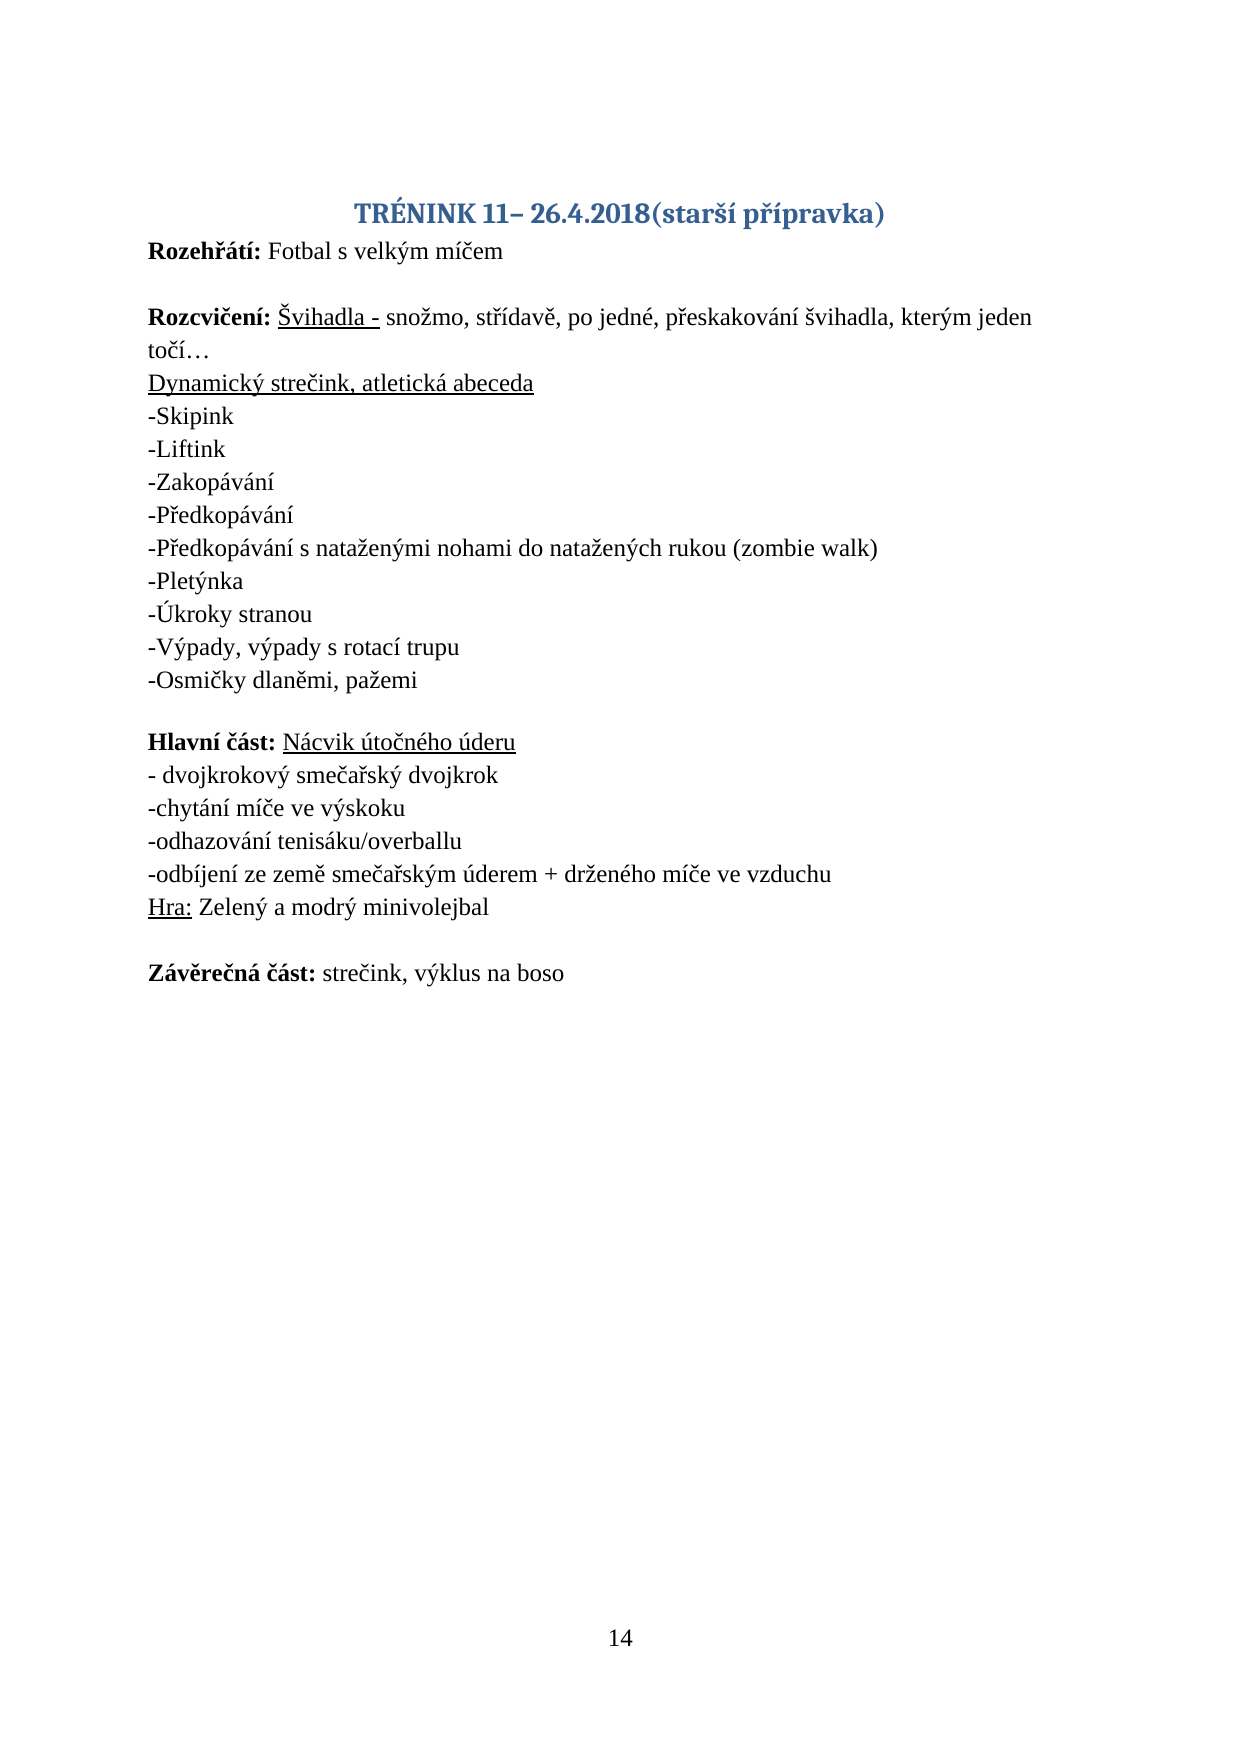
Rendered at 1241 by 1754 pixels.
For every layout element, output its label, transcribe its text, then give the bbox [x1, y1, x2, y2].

text -Zakopávání [148, 467, 1093, 496]
text -odbíjení ze země smečařským úderem + drženého míče ve vzduchu [148, 859, 1093, 888]
subtitle TRÉNINK 11– 26.4.2018(starší přípravka) [148, 198, 1093, 231]
text -Předkopávání s nataženými nohami do natažených rukou (zombie walk) [148, 533, 1093, 562]
text Hlavní část: Nácvik útočného úderu [148, 727, 1093, 756]
text -chytání míče ve výskoku [148, 793, 1093, 822]
text - dvojkrokový smečařský dvojkrok [148, 760, 1093, 789]
text -Úkroky stranou [148, 599, 1093, 628]
text -Skipink [148, 401, 1093, 430]
text -odhazování tenisáku/overballu [148, 826, 1093, 855]
text Rozcvičení: Švihadla - snožmo, střídavě, po jedné, přeskakování švihadla, kterým jeden točí… [148, 302, 1093, 364]
text -Osmičky dlaněmi, pažemi [148, 665, 1093, 694]
text Rozehřátí: Fotbal s velkým míčem [148, 236, 1093, 265]
text Hra: Zelený a modrý minivolejbal [148, 892, 1093, 921]
text Závěrečná část: strečink, výklus na boso [148, 958, 1093, 987]
text -Výpady, výpady s rotací trupu [148, 632, 1093, 661]
text -Liftink [148, 434, 1093, 463]
text -Předkopávání [148, 500, 1093, 529]
text Dynamický strečink, atletická abeceda [148, 368, 1093, 397]
text -Pletýnka [148, 566, 1093, 595]
